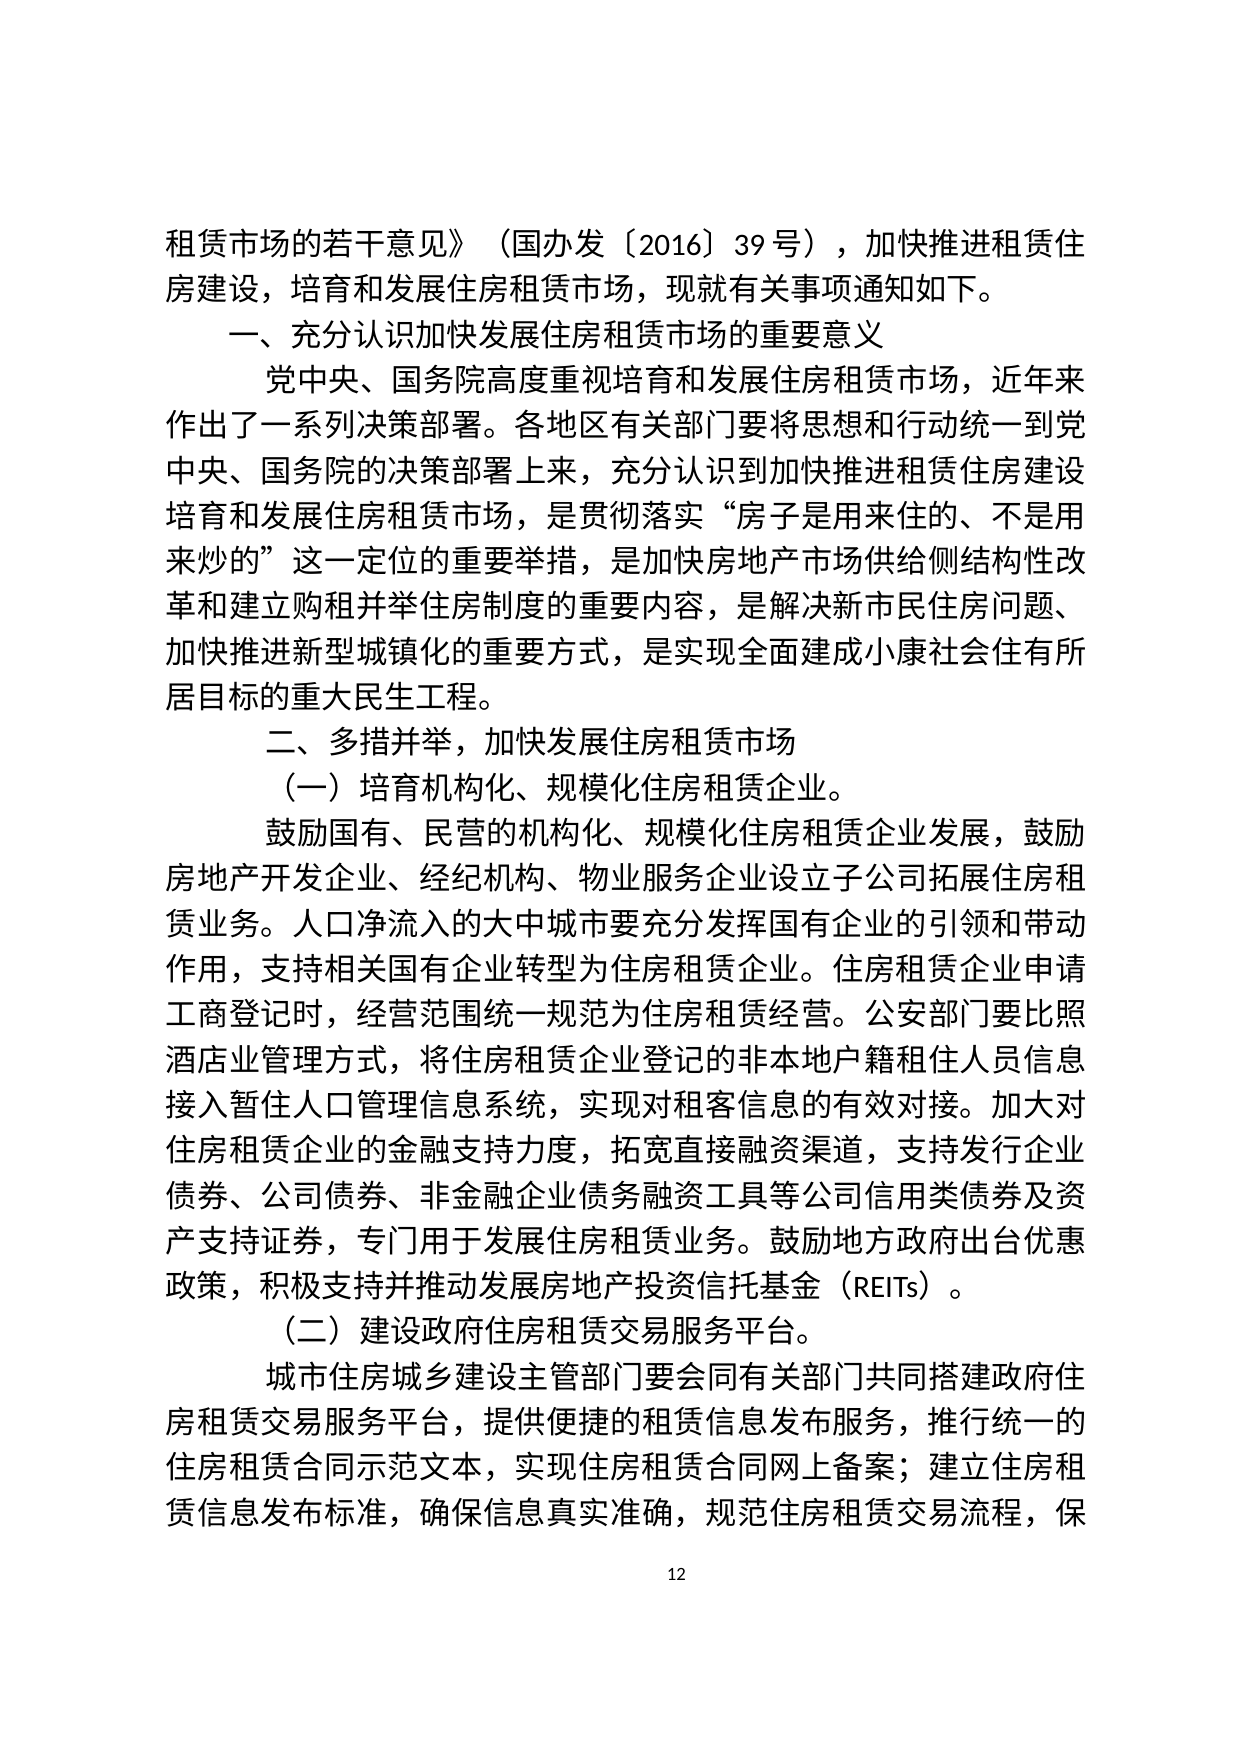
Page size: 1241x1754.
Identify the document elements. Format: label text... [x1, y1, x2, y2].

text 二、多措并举，加快发展住房租赁市场 [165, 718, 1087, 763]
text （一）培育机构化、规模化住房租赁企业。 [165, 763, 1087, 808]
text （二）建设政府住房租赁交易服务平台。 [165, 1307, 1087, 1352]
text 党中央、国务院高度重视培育和发展住房租赁市场，近年来作出了一系列决策部署。各地区有关部门要将思想和行动统一到党中央、国务院的决策部署上来，充分认识到加快推进租赁住房建设、培育和发展住房租赁市场，是贯彻落实“房子是用来住的、不是用来炒的”这一定位的重要举措，是加快房地产市场供给侧结构性改革和建立购租并举住房制度的重要内容，是解决新市民住房问题、加快推进新型城镇化的重要方式，是实现全面建成小康社会住有所居目标的重大民生工程。 [165, 355, 1087, 718]
text 一、充分认识加快发展住房租赁市场的重要意义 [165, 310, 1087, 355]
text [165, 1352, 1087, 1533]
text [165, 219, 1087, 310]
text 鼓励国有、民营的机构化、规模化住房租赁企业发展，鼓励房地产开发企业、经纪机构、物业服务企业设立子公司拓展住房租赁业务。人口净流入的大中城市要充分发挥国有企业的引领和带动作用，支持相关国有企业转型为住房租赁企业。住房租赁企业申请工商登记时，经营范围统一规范为住房租赁经营。公安部门要比照酒店业管理方式，将住房租赁企业登记的非本地户籍租住人员信息接入暂住人口管理信息系统，实现对租客信息的有效对接。加大对住房租赁企业的金融支持力度，拓宽直接融资渠道，支持发行企业债券、公司债券、非金融企业债务融资工具等公司信用类债券及资产支持证券，专门用于发展住房租赁业务。鼓励地方政府出台优惠政策，积极支持并推动发展房地产投资信托基金（REITs）。 [165, 808, 1087, 1307]
